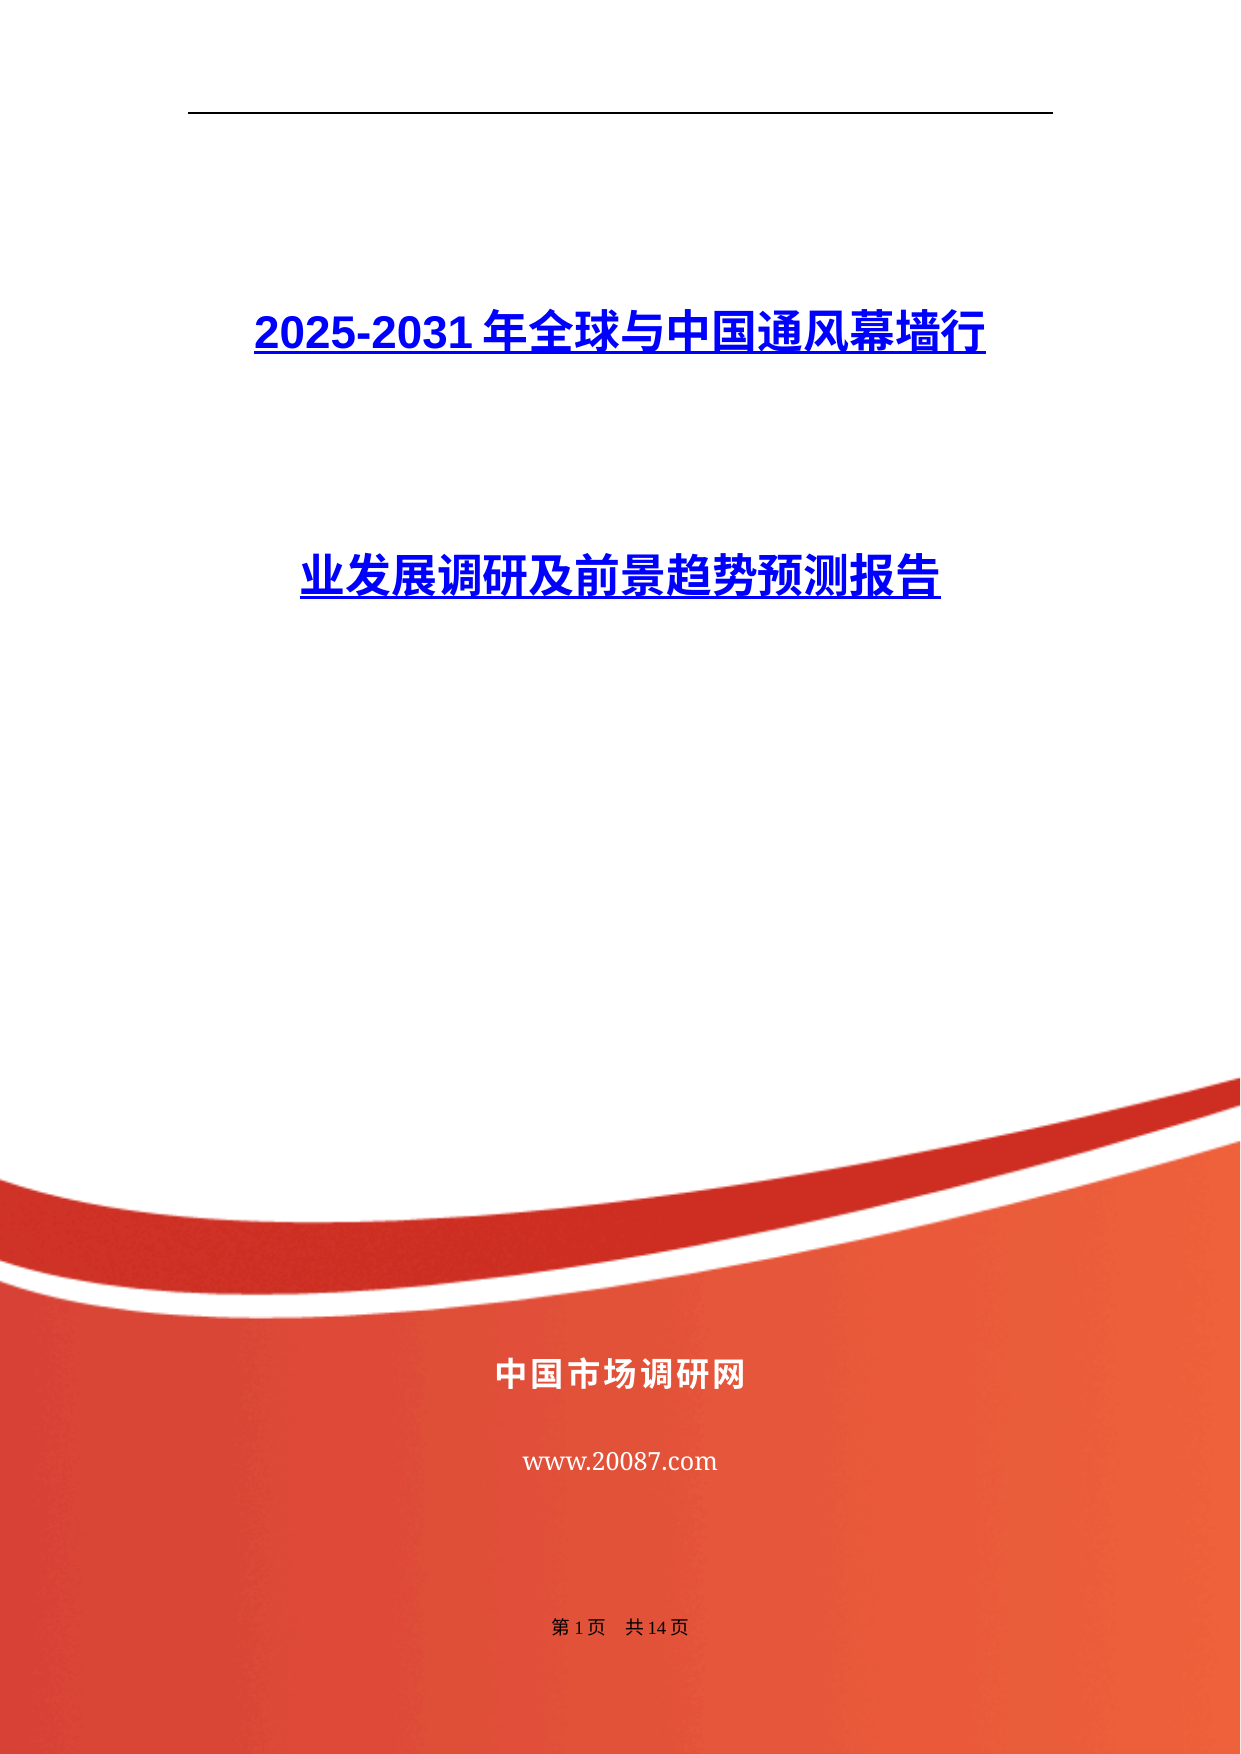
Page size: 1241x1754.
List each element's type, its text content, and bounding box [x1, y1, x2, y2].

picture [0, 1006, 1241, 1754]
table_header 2025-2031年全球与中国通风幕墙行业发展调研及前景趋势预测报告 [188, 207, 1053, 773]
text www.20087.com [187, 1428, 1053, 1493]
subtitle 中国市场调研网 [187, 1339, 1053, 1404]
